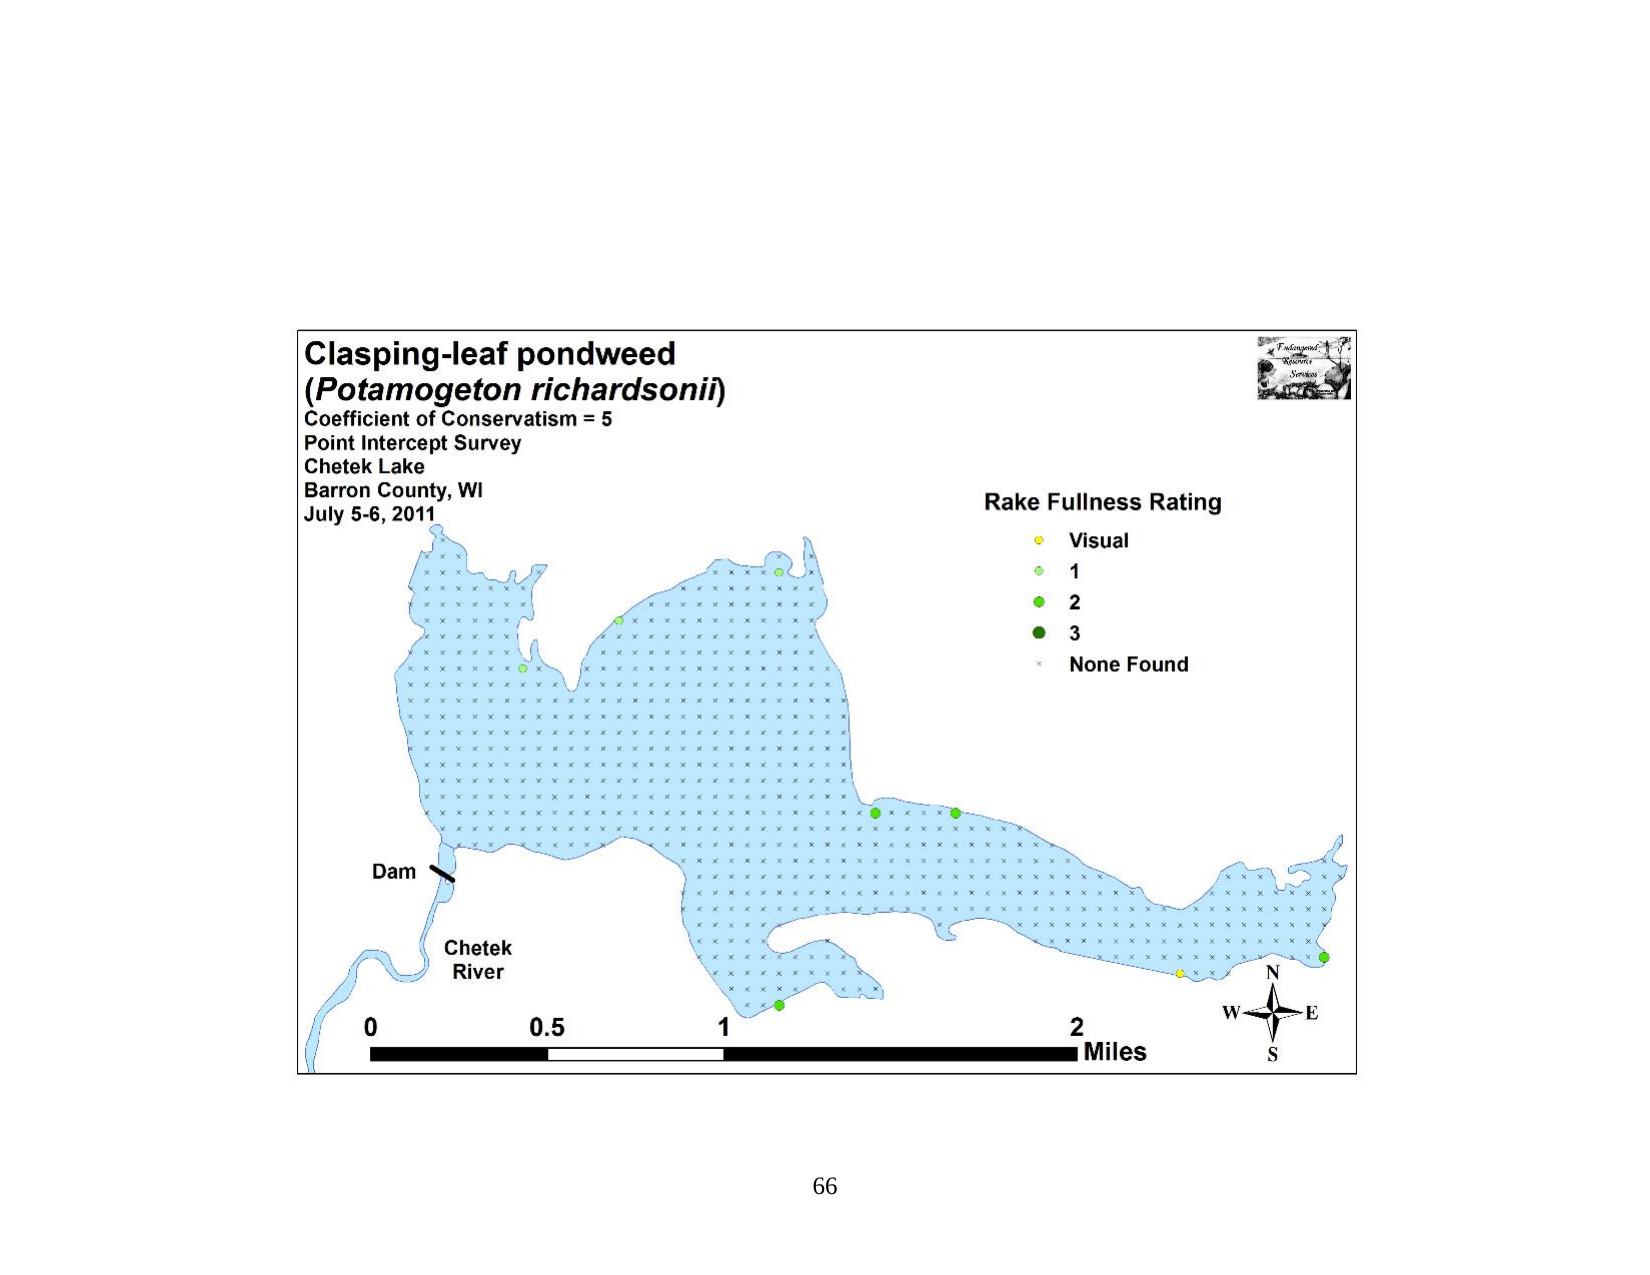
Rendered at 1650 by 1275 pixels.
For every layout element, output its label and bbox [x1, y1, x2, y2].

picture [242, 225, 1408, 1125]
